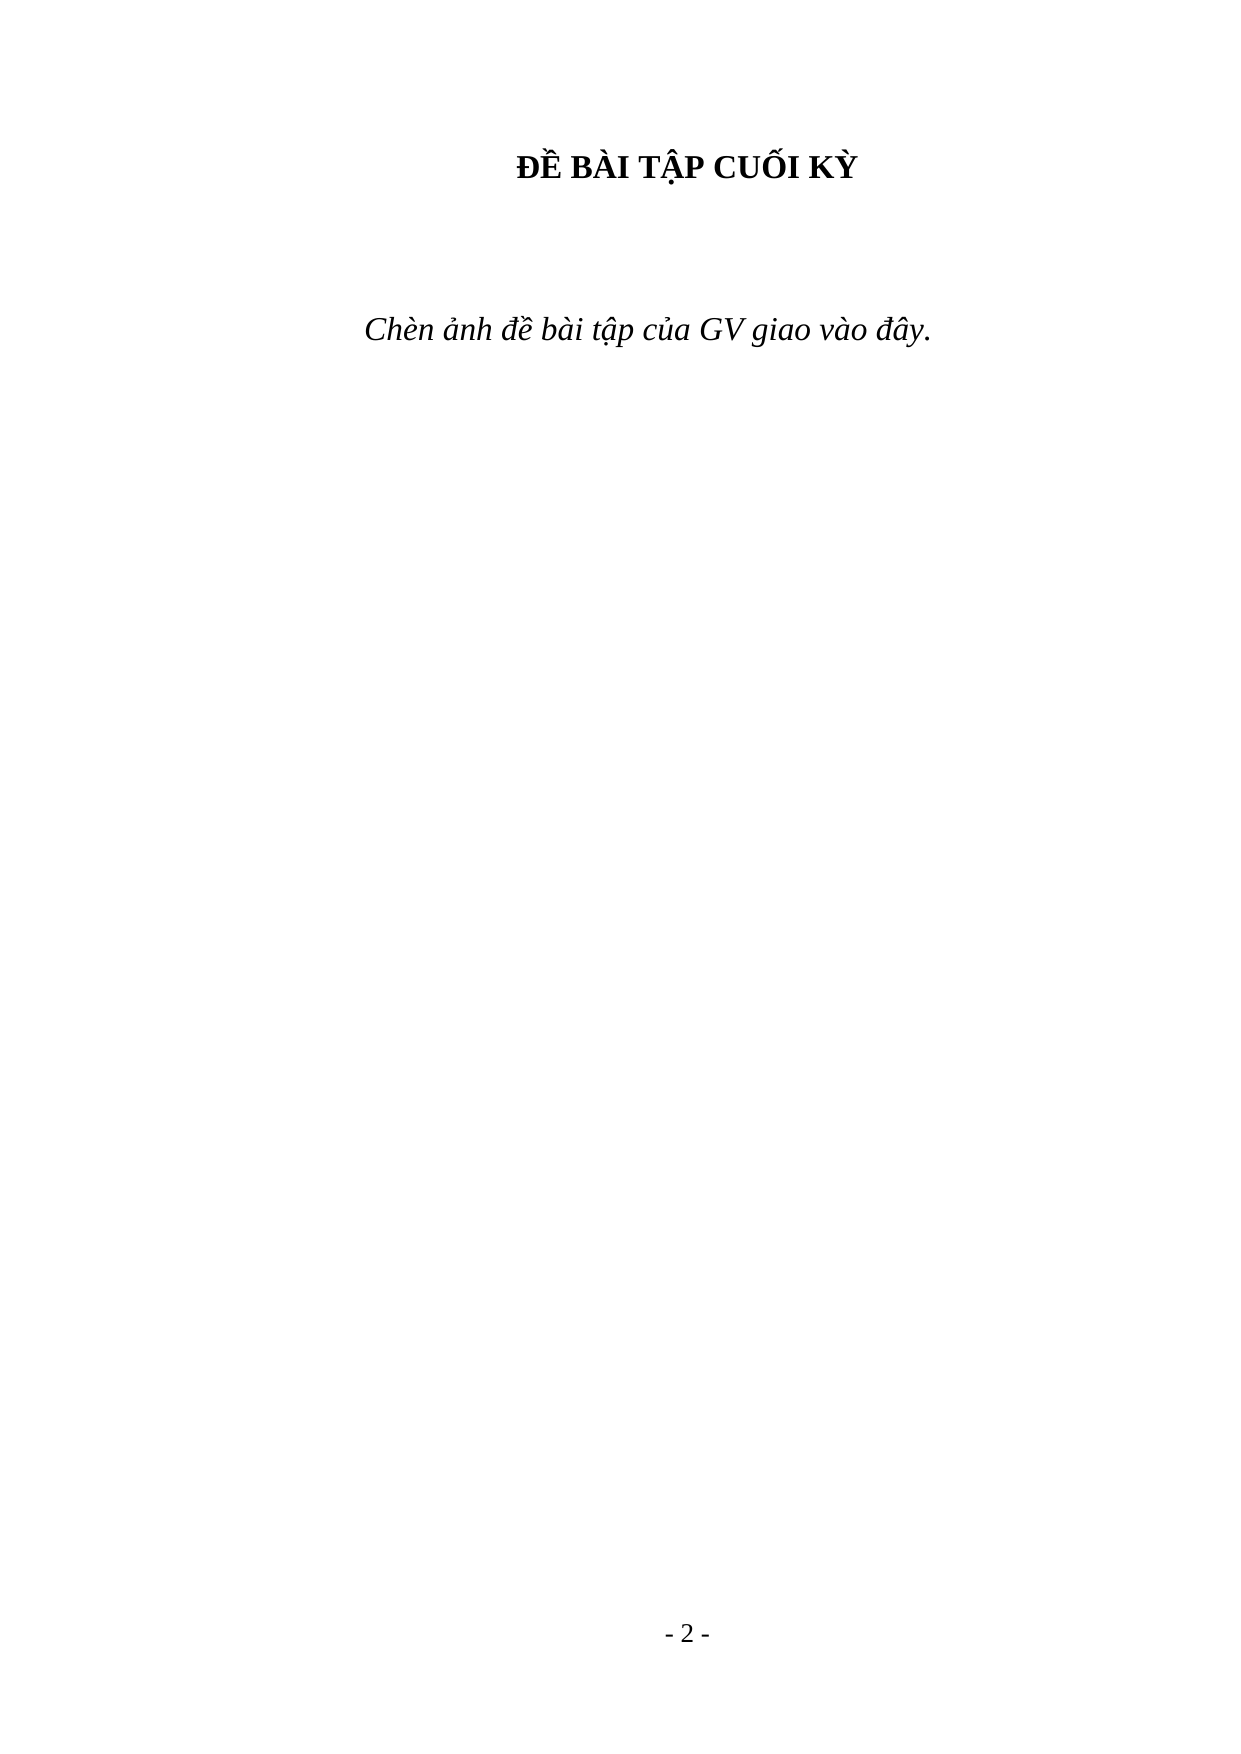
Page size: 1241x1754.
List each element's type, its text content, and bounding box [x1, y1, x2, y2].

text Chèn ảnh đề bài tập của GV giao vào đây. [207, 310, 1092, 348]
text ĐỀ BÀI TẬP CUỐI KỲ [207, 148, 1092, 186]
